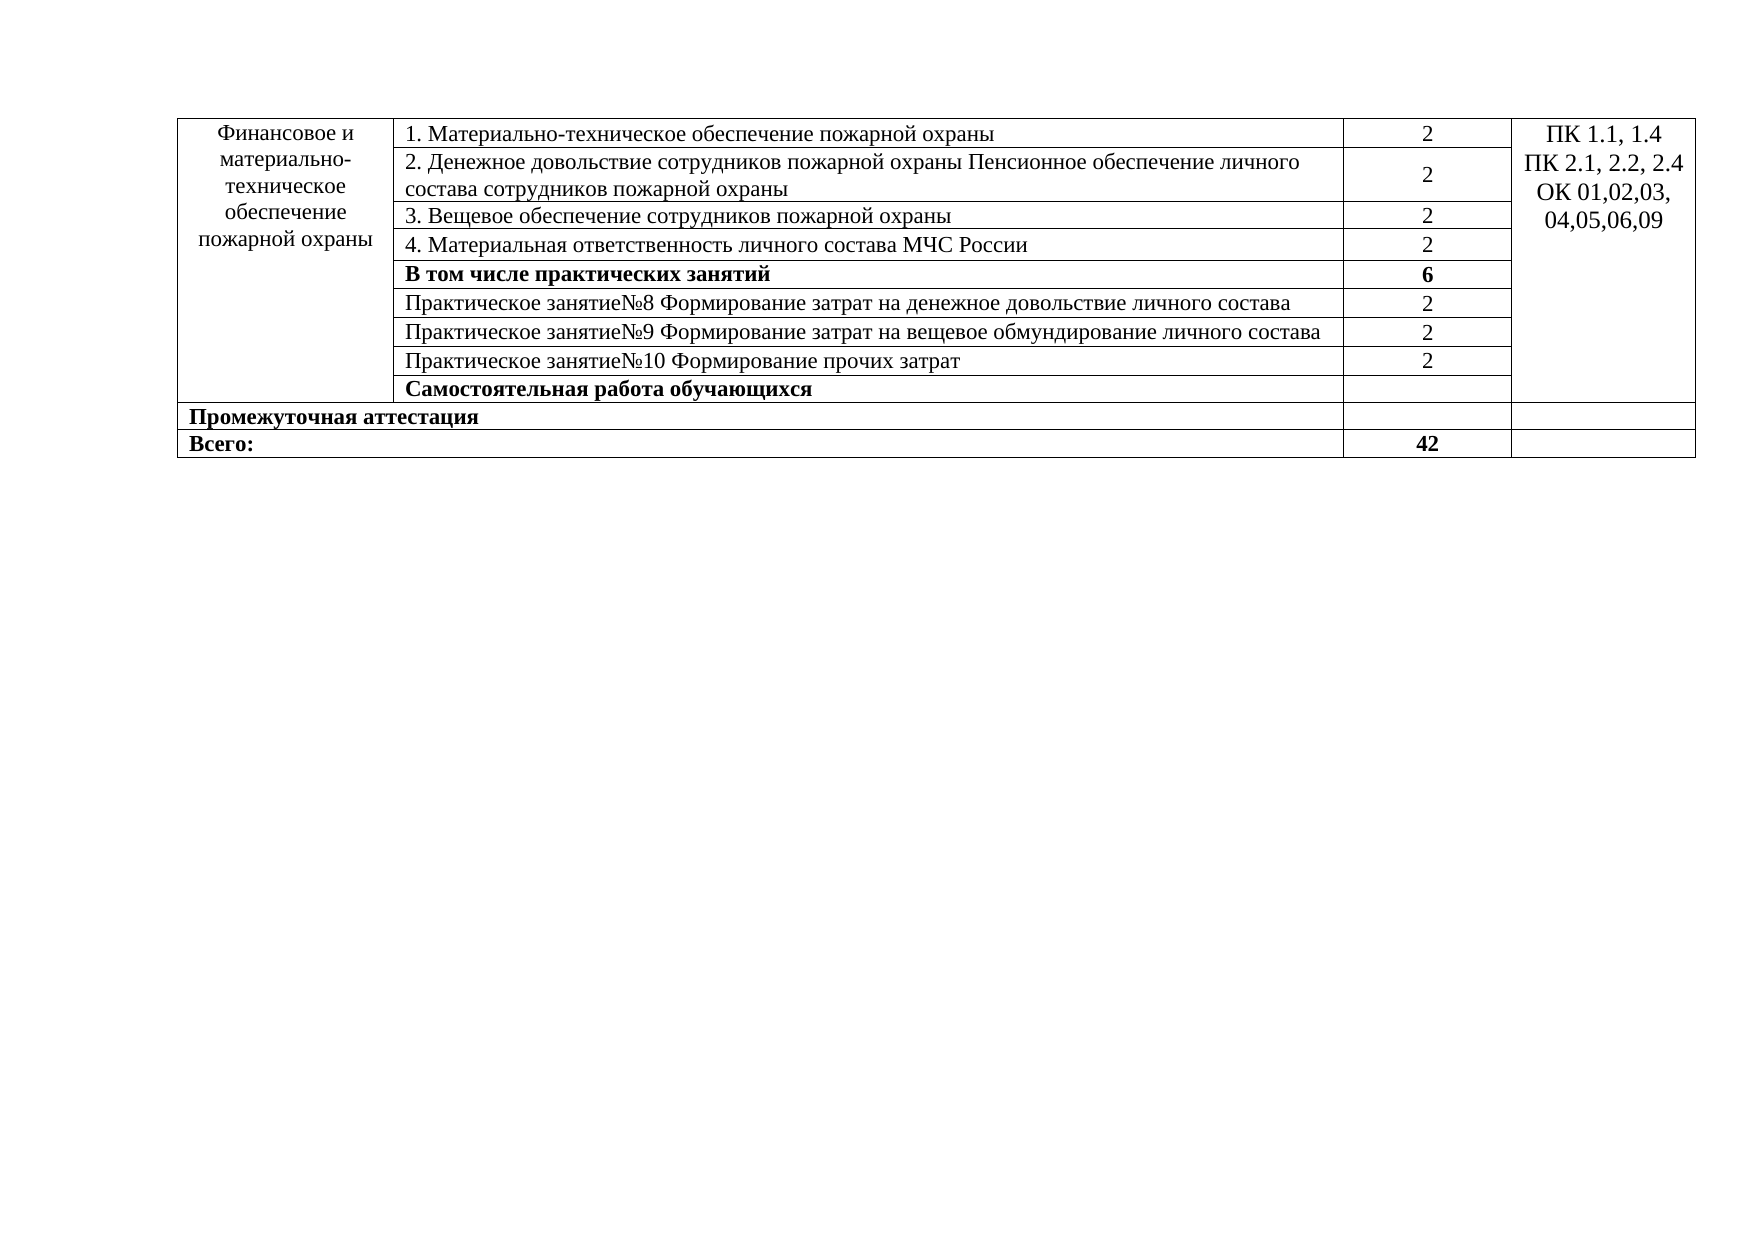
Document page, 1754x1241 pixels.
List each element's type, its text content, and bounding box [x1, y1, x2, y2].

table_cell Самостоятельная работа обучающихся [394, 376, 1343, 402]
table_cell 2 [1344, 148, 1511, 201]
table_cell 3. Вещевое обеспечение сотрудников пожарной охраны [394, 202, 1343, 228]
table_cell 2 [1344, 202, 1511, 228]
table_cell [1344, 376, 1511, 402]
table_cell [1512, 403, 1695, 429]
table_cell 42 [1344, 430, 1511, 457]
table_cell 2 [1344, 289, 1511, 317]
table_cell 1. Материально-техническое обеспечение пожарной охраны [394, 119, 1343, 147]
table_cell 6 [1344, 261, 1511, 288]
table_cell 2 [1344, 347, 1511, 374]
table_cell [1512, 119, 1695, 402]
table_cell В том числе практических занятий [394, 261, 1343, 288]
table_cell Промежуточная аттестация [178, 403, 1343, 429]
table_cell [1512, 430, 1695, 457]
table_cell 2 [1344, 318, 1511, 346]
table_cell 4. Материальная ответственность личного состава МЧС России [394, 229, 1343, 259]
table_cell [178, 119, 393, 402]
table_cell 2 [1344, 119, 1511, 147]
table_cell 2. Денежное довольствие сотрудников пожарной охраны Пенсионное обеспечение личного состава сотрудников пожарной охраны [394, 148, 1343, 201]
table_cell Практическое занятие№10 Формирование прочих затрат [394, 347, 1343, 374]
table_cell Всего: [178, 430, 1343, 457]
table_cell Практическое занятие№9 Формирование затрат на вещевое обмундирование личного состава [394, 318, 1343, 346]
table_cell 2 [1344, 229, 1511, 259]
table_cell [1344, 403, 1511, 429]
table_cell Практическое занятие№8 Формирование затрат на денежное довольствие личного состава [394, 289, 1343, 317]
